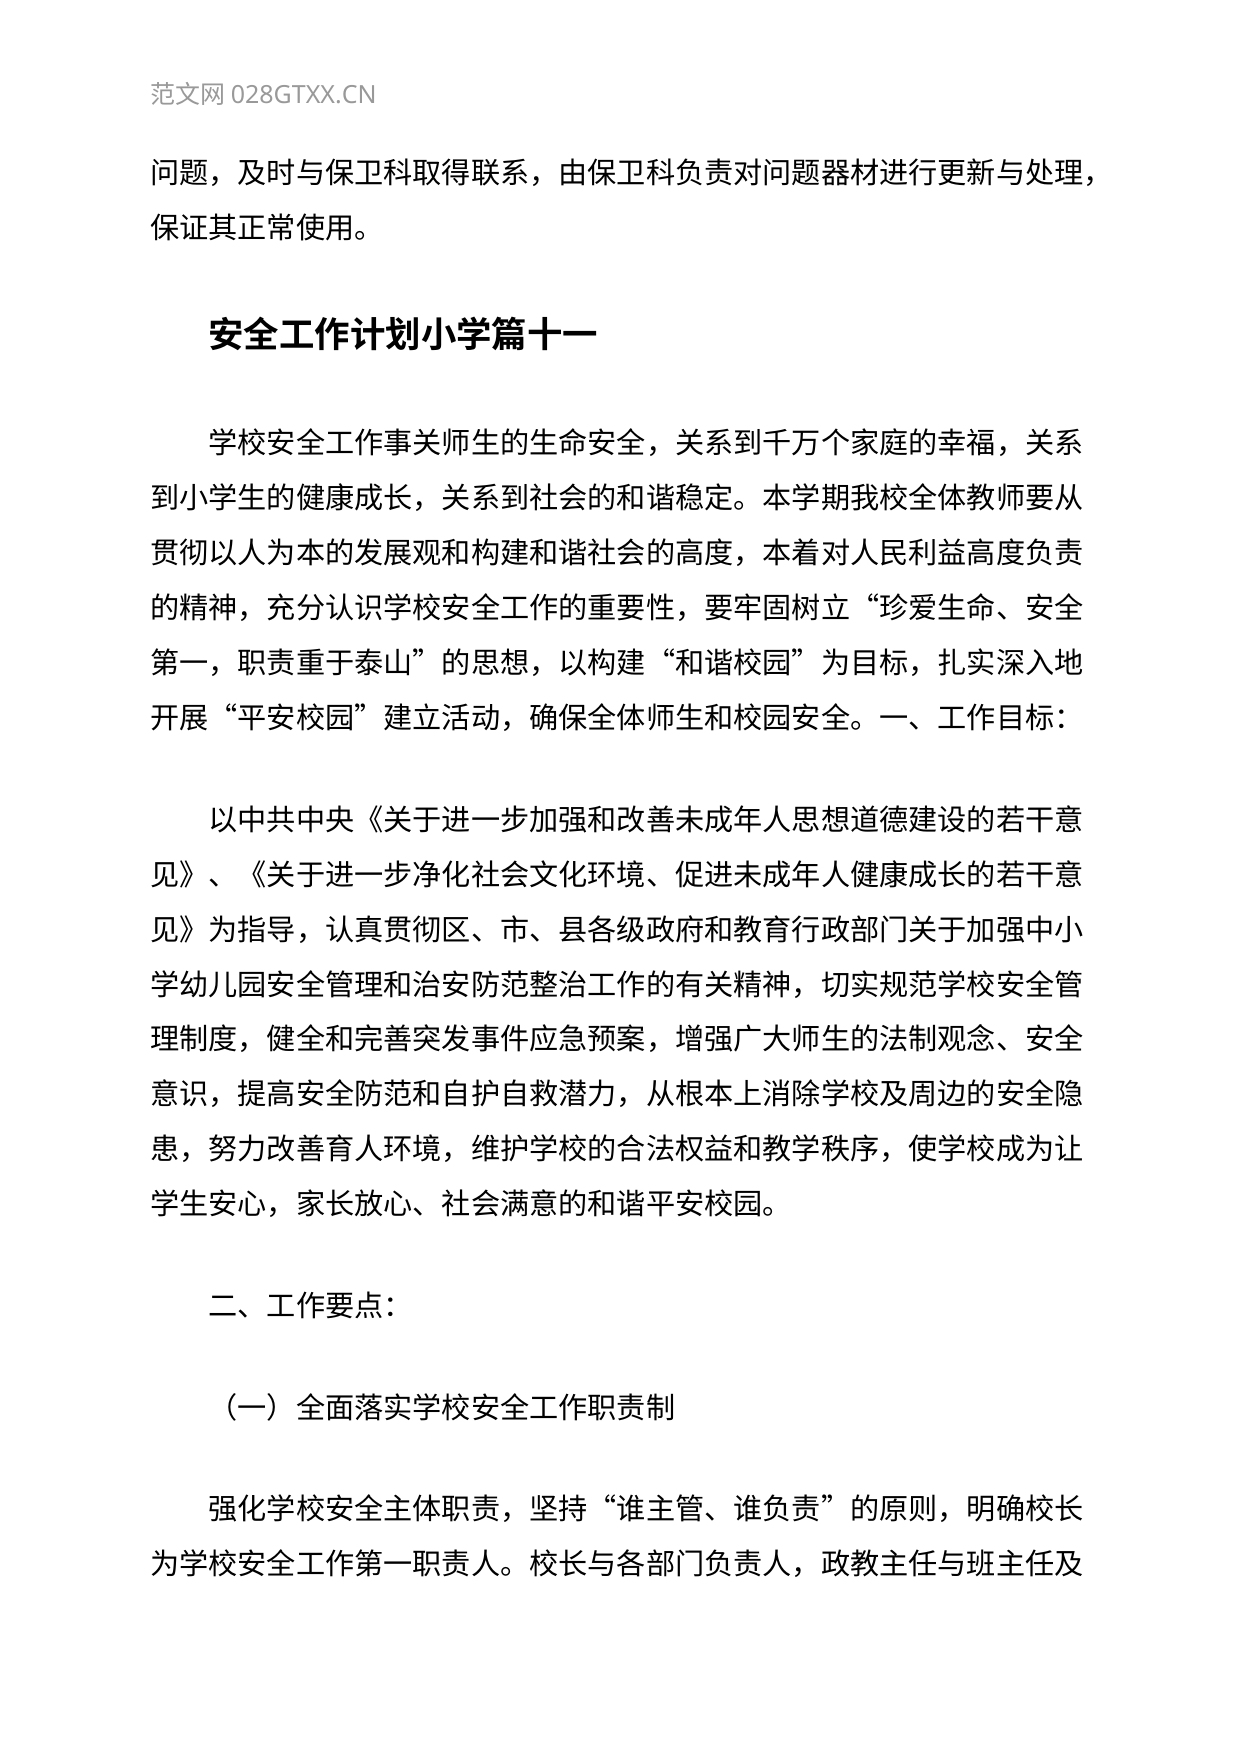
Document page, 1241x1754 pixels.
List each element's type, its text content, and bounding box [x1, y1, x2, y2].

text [150, 1486, 1090, 1583]
text （一）全面落实学校安全工作职责制 [150, 1384, 1090, 1426]
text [150, 150, 1090, 247]
text 二、工作要点： [150, 1282, 1090, 1325]
text 学校安全工作事关师生的生命安全，关系到千万个家庭的幸福，关系到小学生的健康成长，关系到社会的和谐稳定。本学期我校全体教师要从贯彻以人为本的发展观和构建和谐社会的高度，本着对人民利益高度负责的精神，充分认识学校安全工作的重要性，要牢固树立“珍爱生命、安全第一，职责重于泰山”的思想，以构建“和谐校园”为目标，扎实深入地开展“平安校园”建立活动，确保全体师生和校园安全。一、工作目标： [150, 420, 1090, 737]
text 以中共中央《关于进一步加强和改善未成年人思想道德建设的若干意见》、《关于进一步净化社会文化环境、促进未成年人健康成长的若干意见》为指导，认真贯彻区、市、县各级政府和教育行政部门关于加强中小学幼儿园安全管理和治安防范整治工作的有关精神，切实规范学校安全管理制度，健全和完善突发事件应急预案，增强广大师生的法制观念、安全意识，提高安全防范和自护自救潜力，从根本上消除学校及周边的安全隐患，努力改善育人环境，维护学校的合法权益和教学秩序，使学校成为让学生安心，家长放心、社会满意的和谐平安校园。 [150, 796, 1090, 1223]
text 安全工作计划小学篇十一 [150, 307, 1090, 358]
